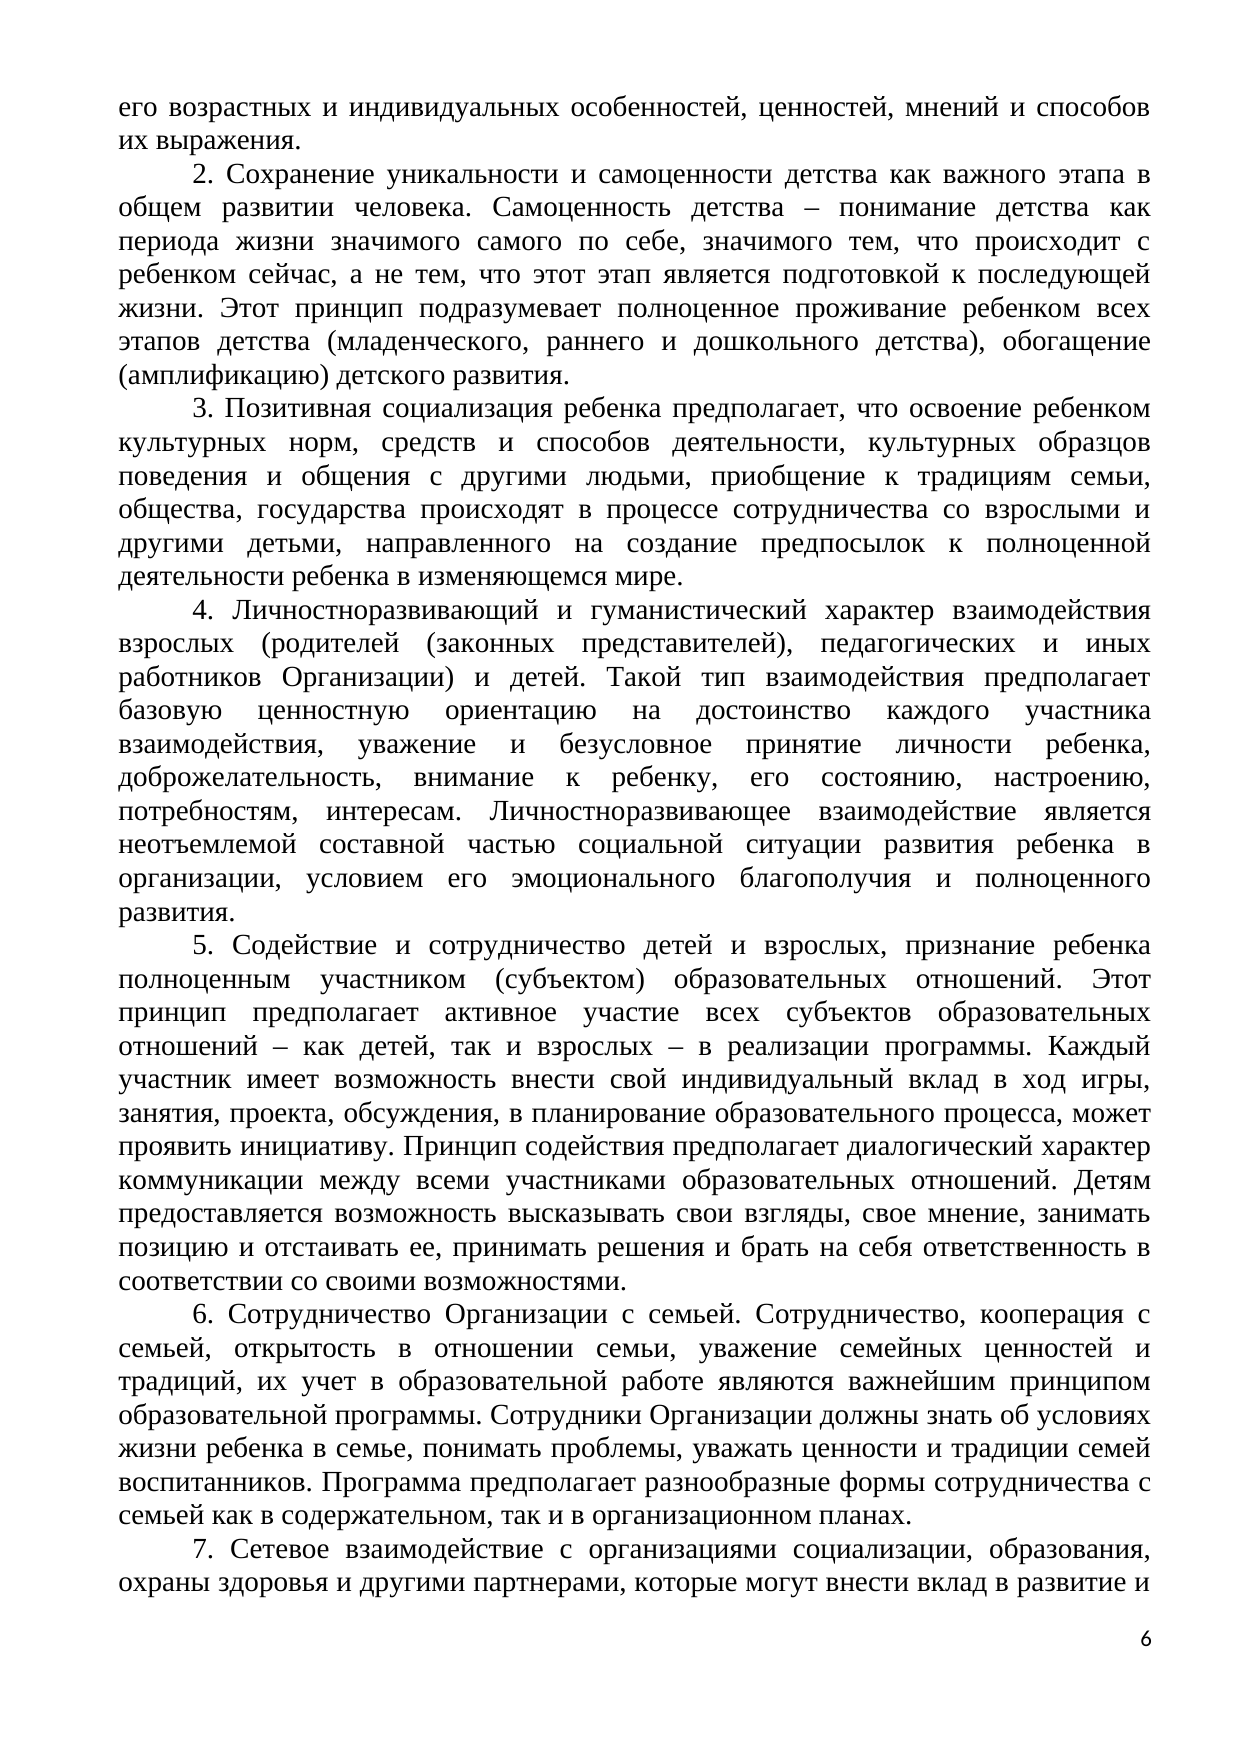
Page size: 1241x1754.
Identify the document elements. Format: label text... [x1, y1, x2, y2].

text 2. Сохранение уникальности и самоценности детства как важного этапа в общем развитии человека. Самоценность детства – понимание детства как периода жизни значимого самого по себе, значимого тем, что происходит с ребенком сейчас, а не тем, что этот этап является подготовкой к последующей жизни. Этот принцип подразумевает полноценное проживание ребенком всех этапов детства (младенческого, раннего и дошкольного детства), обогащение (амплификацию) детского развития. [118, 156, 1152, 391]
text 6. Сотрудничество Организации с семьей. Сотрудничество, кооперация с семьей, открытость в отношении семьи, уважение семейных ценностей и традиций, их учет в образовательной работе являются важнейшим принципом образовательной программы. Сотрудники Организации должны знать об условиях жизни ребенка в семье, понимать проблемы, уважать ценности и традиции семей воспитанников. Программа предполагает разнообразные формы сотрудничества с семьей как в содержательном, так и в организационном планах. [118, 1296, 1152, 1531]
text 5. Содействие и сотрудничество детей и взрослых, признание ребенка полноценным участником (субъектом) образовательных отношений. Этот принцип предполагает активное участие всех субъектов образовательных отношений – как детей, так и взрослых – в реализации программы. Каждый участник имеет возможность внести свой индивидуальный вклад в ход игры, занятия, проекта, обсуждения, в планирование образовательного процесса, может проявить инициативу. Принцип содействия предполагает диалогический характер коммуникации между всеми участниками образовательных отношений. Детям предоставляется возможность высказывать свои взгляды, свое мнение, занимать позицию и отстаивать ее, принимать решения и брать на себя ответственность в соответствии со своими возможностями. [118, 927, 1152, 1296]
text 4. Личностно­развивающий и гуманистический характер взаимодействия взрослых (родителей (законных представителей), педагогических и иных работников Организации) и детей. Такой тип взаимодействия предполагает базовую ценностную ориентацию на достоинство каждого участника взаимодействия, уважение и безусловное принятие личности ребенка, доброжелательность, внимание к ребенку, его состоянию, настроению, потребностям, интересам. Личностно­развивающее взаимодействие является неотъемлемой составной частью социальной ситуации развития ребенка в организации, условием его эмоционального благополучия и полноценного развития. [118, 592, 1152, 927]
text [118, 1531, 1152, 1598]
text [118, 89, 1152, 156]
text 3. Позитивная социализация ребенка предполагает, что освоение ребенком культурных норм, средств и способов деятельности, культурных образцов поведения и общения с другими людьми, приобщение к традициям семьи, общества, государства происходят в процессе сотрудничества со взрослыми и другими детьми, направленного на создание предпосылок к полноценной деятельности ребенка в изменяющемся мире. [118, 391, 1152, 592]
